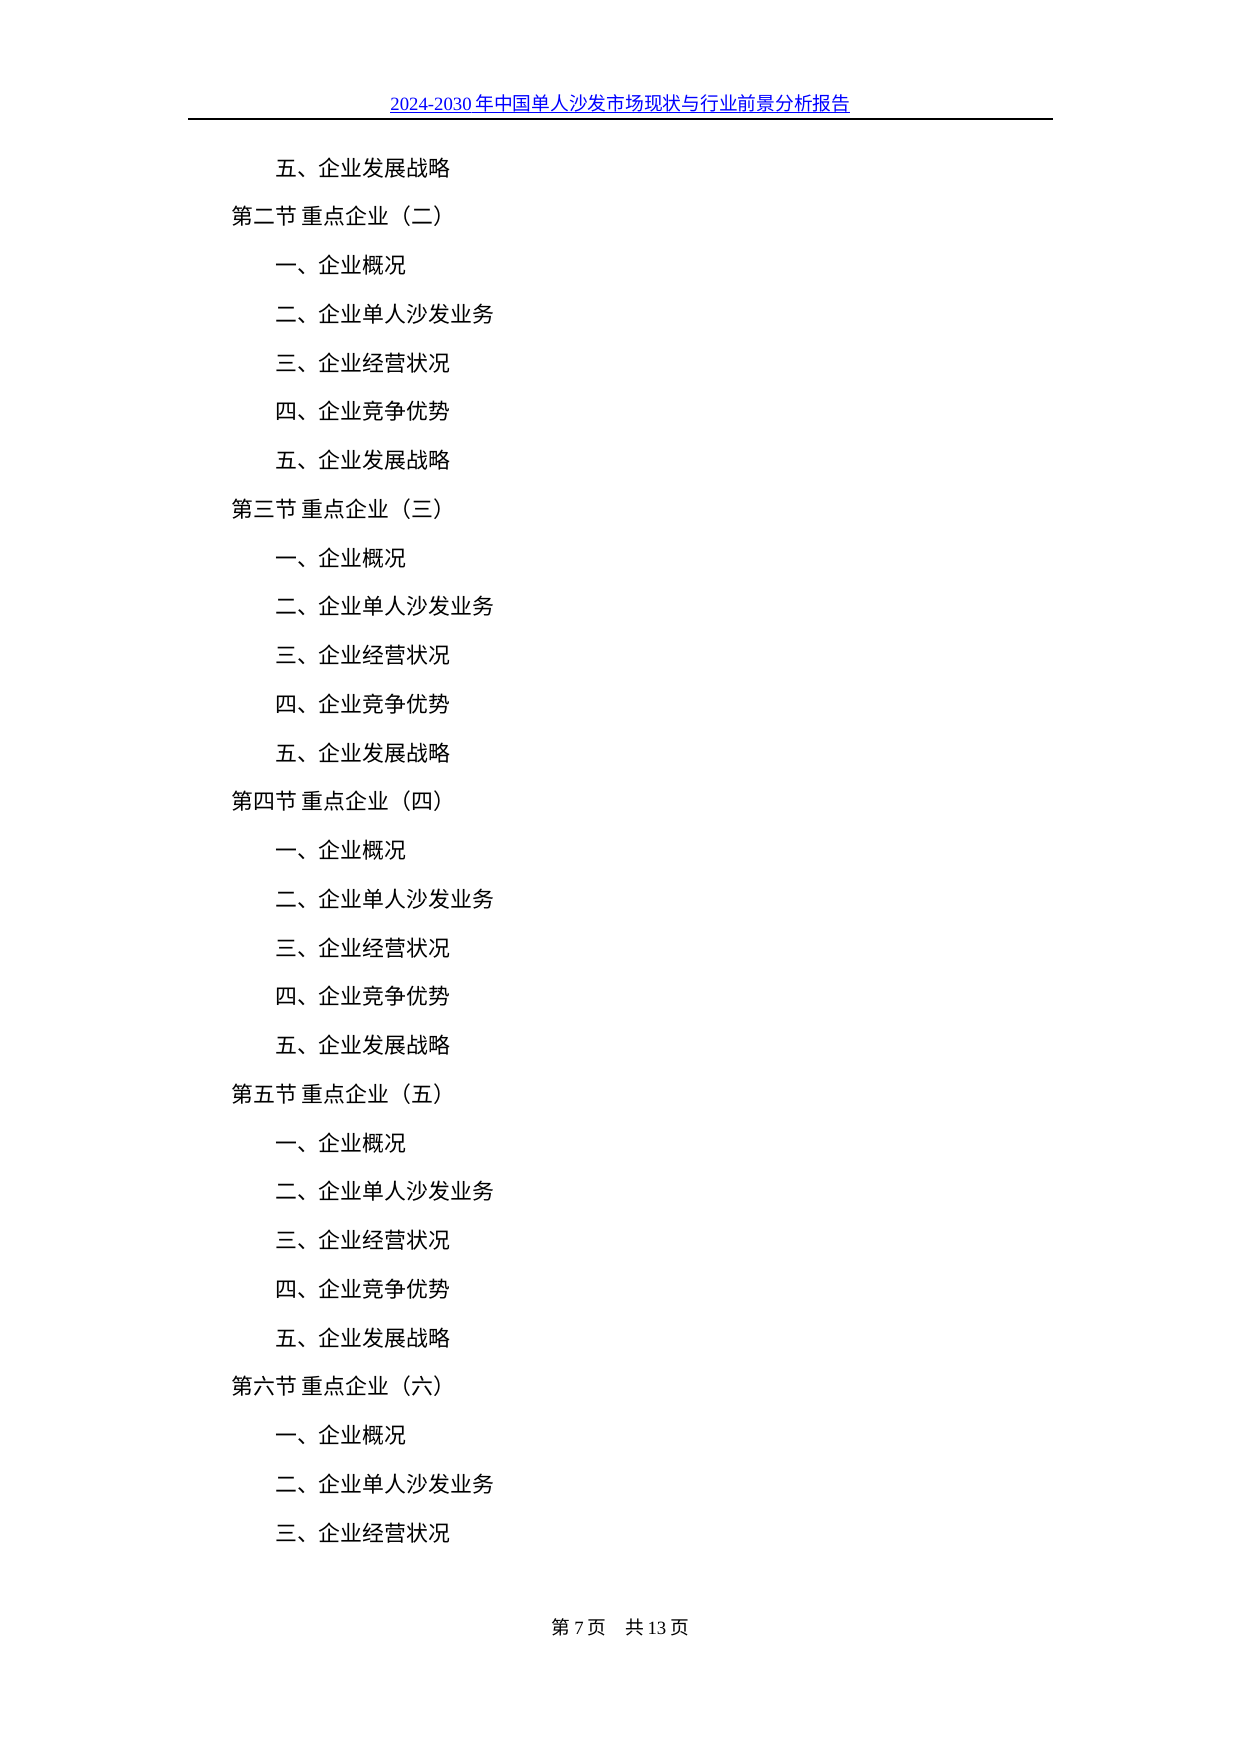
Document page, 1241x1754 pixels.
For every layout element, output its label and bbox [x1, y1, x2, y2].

text [187, 150, 1053, 1548]
